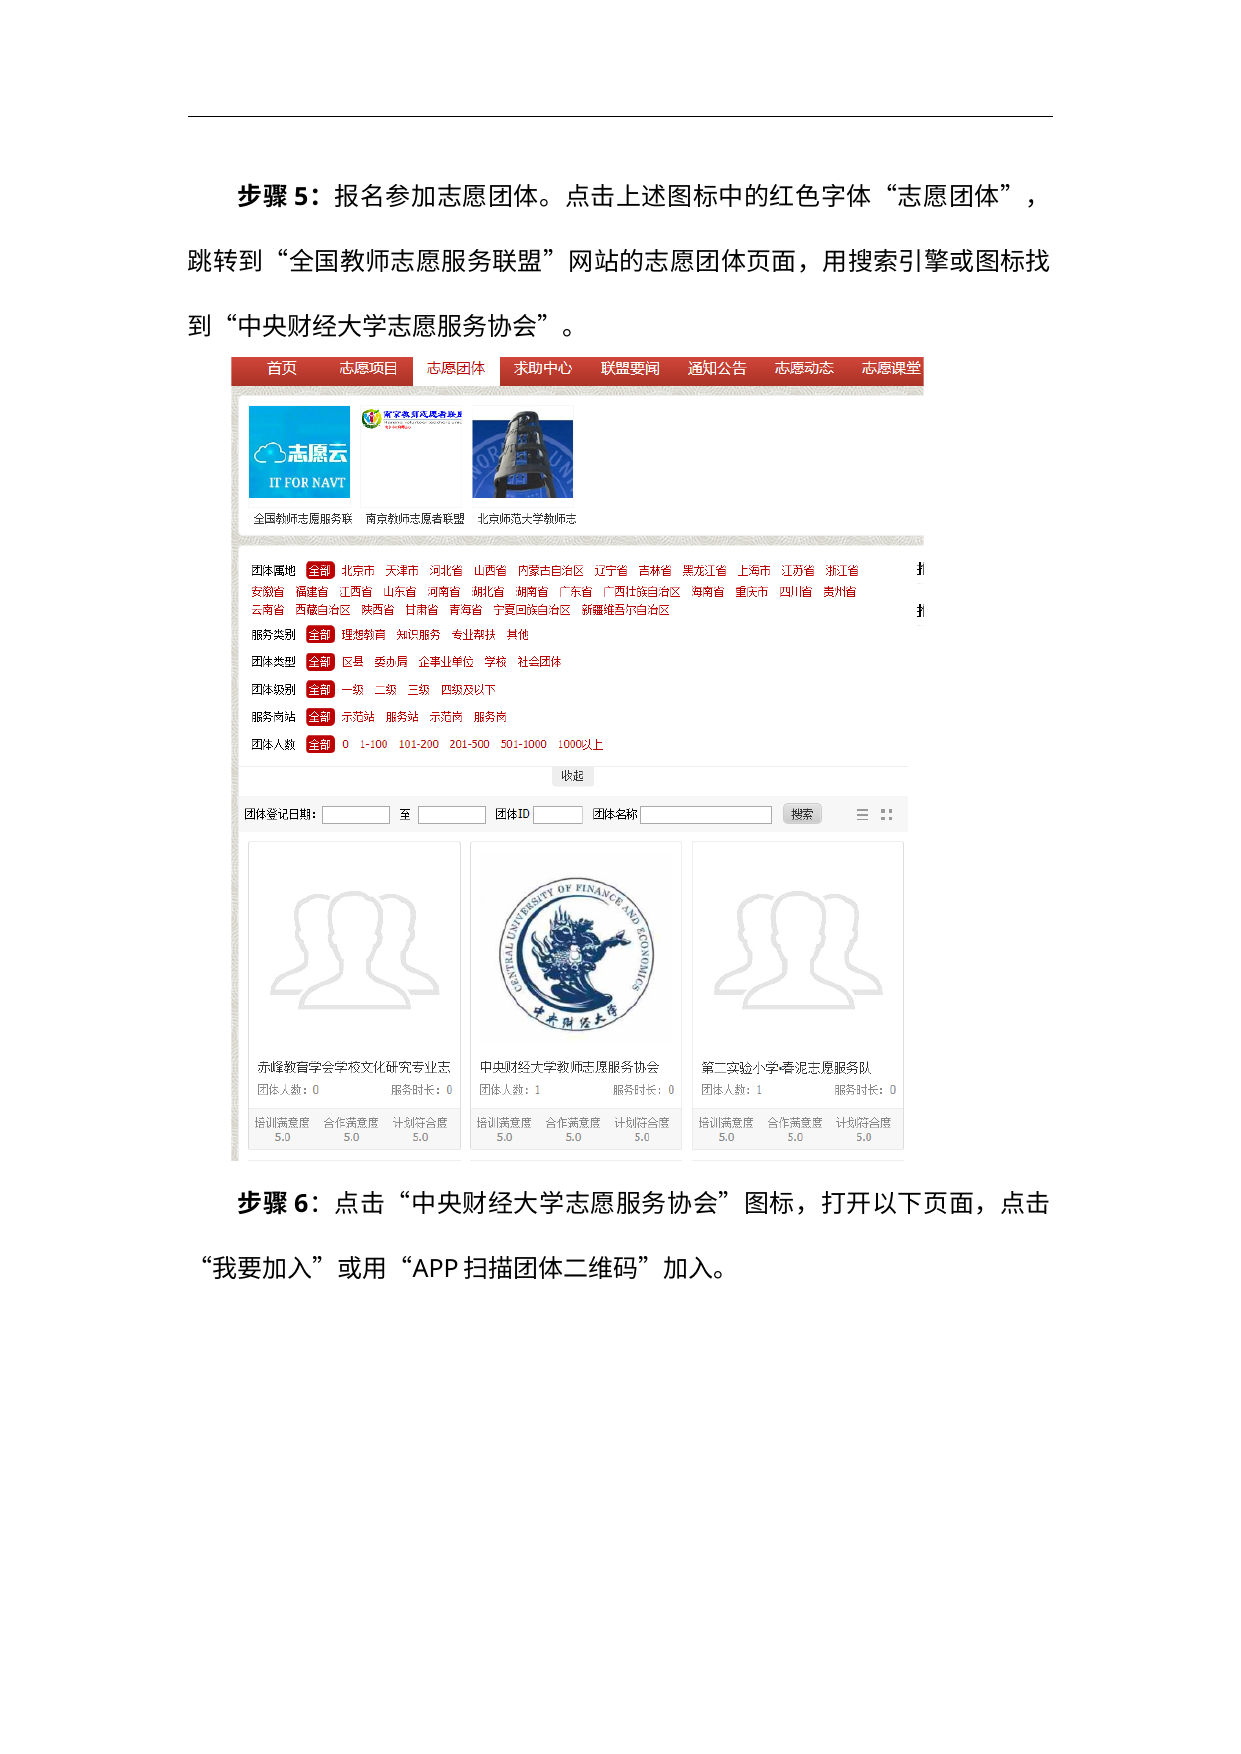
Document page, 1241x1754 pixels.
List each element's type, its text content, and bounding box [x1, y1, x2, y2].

text 步骤5：报名参加志愿团体。点击上述图标中的红色字体“志愿团体”，跳转到“全国教师志愿服务联盟”网站的志愿团体页面，用搜索引擎或图标找到“中央财经大学志愿服务协会”。 [187, 162, 1053, 357]
text 步骤6：点击“中央财经大学志愿服务协会”图标，打开以下页面，点击“我要加入”或用“APP扫描团体二维码”加入。 [187, 1169, 1053, 1299]
picture [231, 357, 924, 1161]
